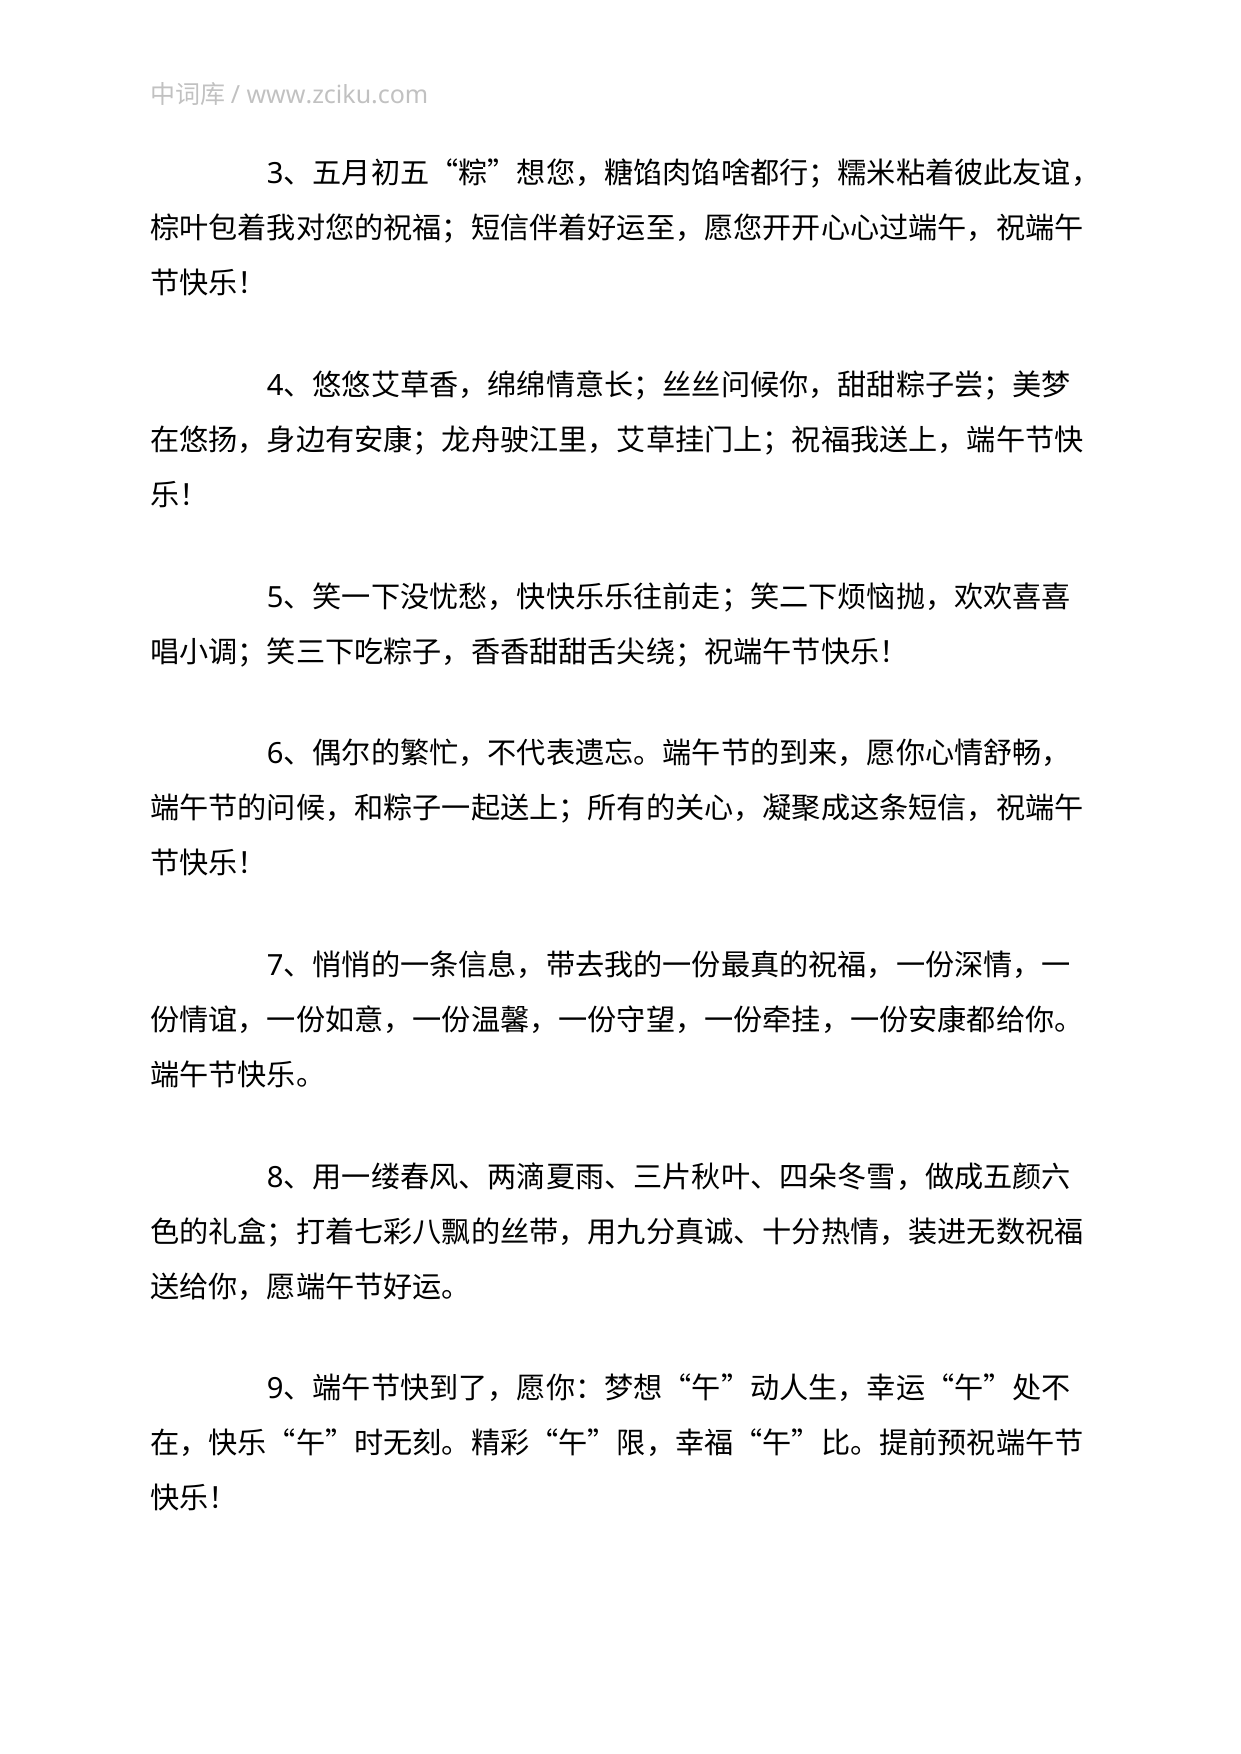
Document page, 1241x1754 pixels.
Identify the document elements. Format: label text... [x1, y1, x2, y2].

text 7、悄悄的一条信息，带去我的一份最真的祝福，一份深情，一份情谊，一份如意，一份温馨，一份守望，一份牵挂，一份安康都给你。端午节快乐。 [150, 942, 1090, 1094]
text 5、笑一下没忧愁，快快乐乐往前走；笑二下烦恼抛，欢欢喜喜唱小调；笑三下吃粽子，香香甜甜舌尖绕；祝端午节快乐！ [150, 573, 1090, 671]
text 9、端午节快到了，愿你：梦想“午”动人生，幸运“午”处不在，快乐“午”时无刻。精彩“午”限，幸福“午”比。提前预祝端午节快乐！ [150, 1365, 1090, 1517]
text 6、偶尔的繁忙，不代表遗忘。端午节的到来，愿你心情舒畅，端午节的问候，和粽子一起送上；所有的关心，凝聚成这条短信，祝端午节快乐！ [150, 730, 1090, 882]
text 4、悠悠艾草香，绵绵情意长；丝丝问候你，甜甜粽子尝；美梦在悠扬，身边有安康；龙舟驶江里，艾草挂门上；祝福我送上，端午节快乐！ [150, 362, 1090, 514]
text 8、用一缕春风、两滴夏雨、三片秋叶、四朵冬雪，做成五颜六色的礼盒；打着七彩八飘的丝带，用九分真诚、十分热情，装进无数祝福送给你，愿端午节好运。 [150, 1153, 1090, 1306]
text 3、五月初五“粽”想您，糖馅肉馅啥都行；糯米粘着彼此友谊，棕叶包着我对您的祝福；短信伴着好运至，愿您开开心心过端午，祝端午节快乐！ [150, 150, 1090, 302]
